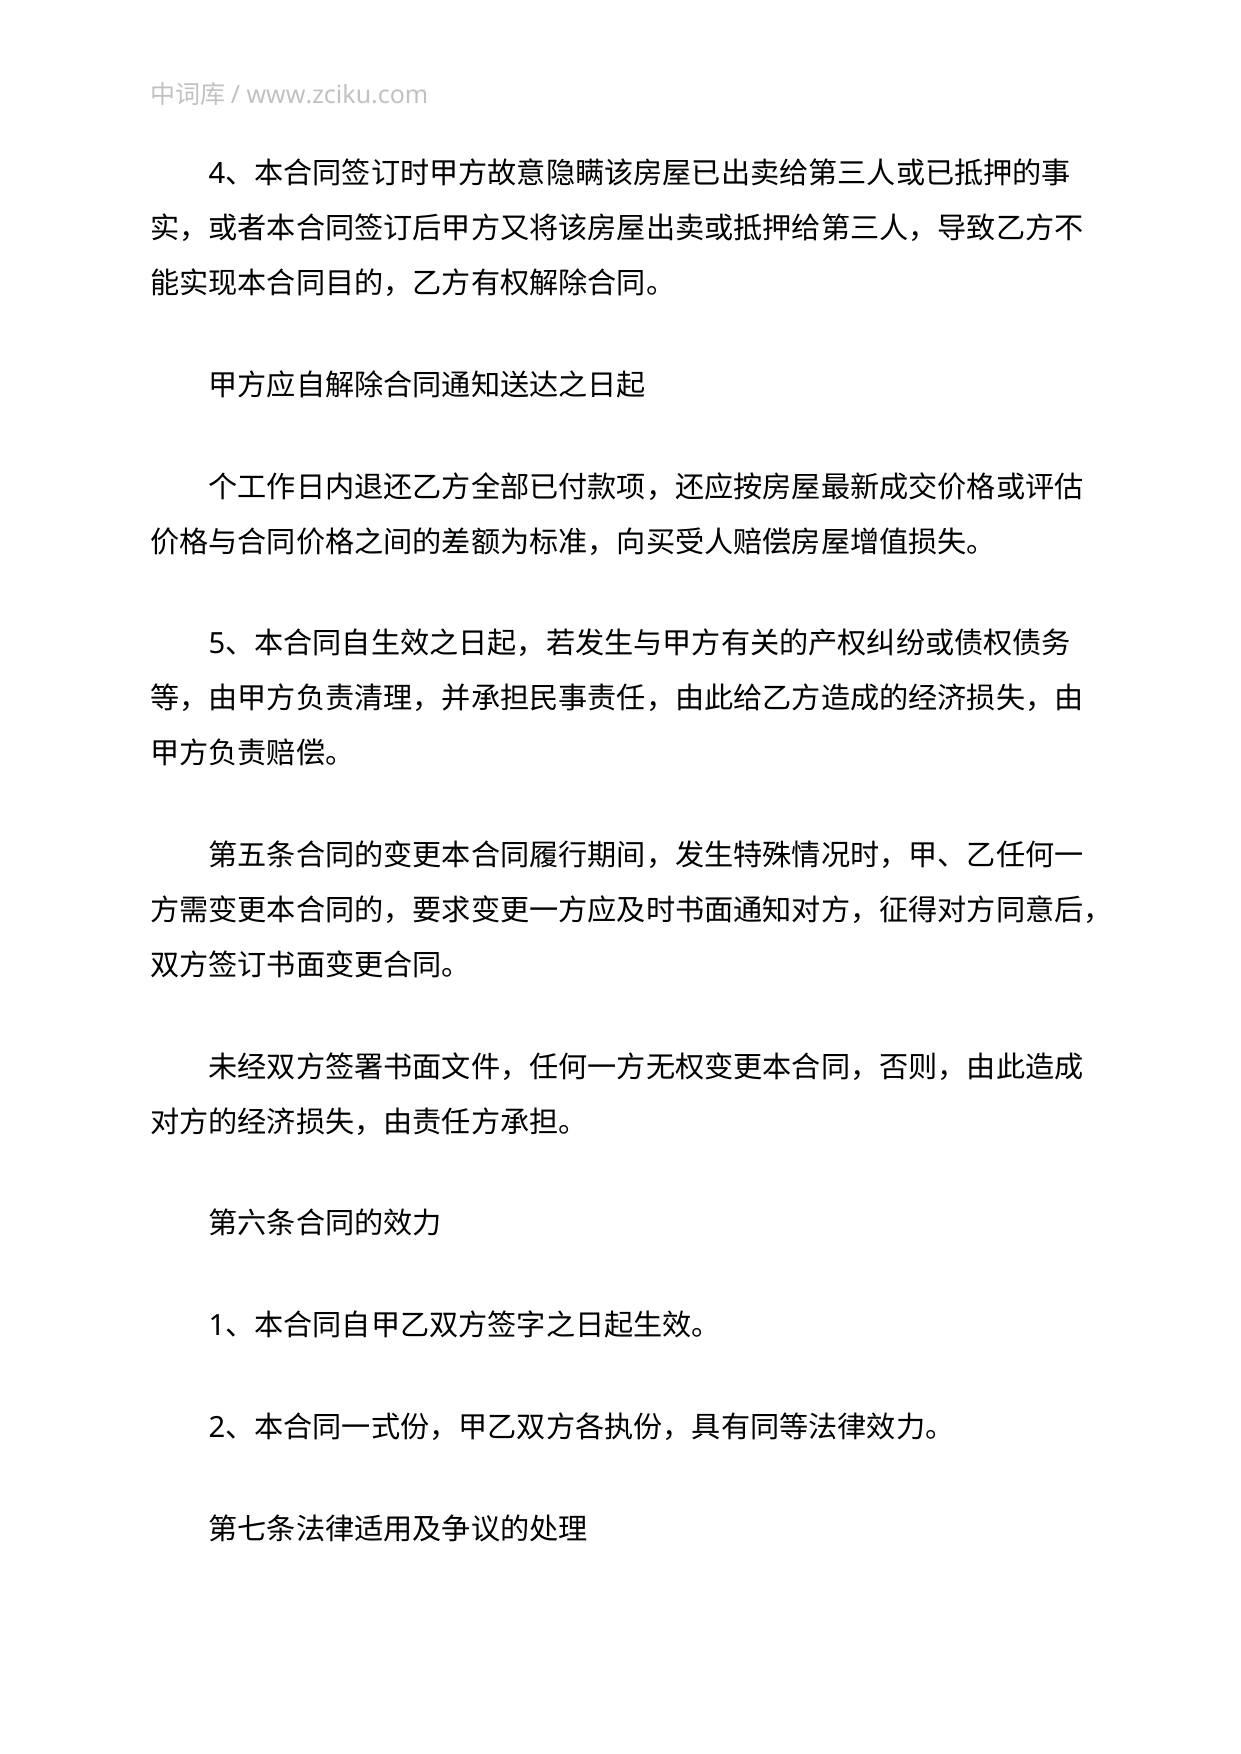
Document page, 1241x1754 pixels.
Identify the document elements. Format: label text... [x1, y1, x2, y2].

text 2、本合同一式份，甲乙双方各执份，具有同等法律效力。 [150, 1404, 1090, 1446]
text 个工作日内退还乙方全部已付款项，还应按房屋最新成交价格或评估价格与合同价格之间的差额为标准，向买受人赔偿房屋增值损失。 [150, 463, 1090, 561]
text 未经双方签署书面文件，任何一方无权变更本合同，否则，由此造成对方的经济损失，由责任方承担。 [150, 1043, 1090, 1141]
text 4、本合同签订时甲方故意隐瞒该房屋已出卖给第三人或已抵押的事实，或者本合同签订后甲方又将该房屋出卖或抵押给第三人，导致乙方不能实现本合同目的，乙方有权解除合同。 [150, 150, 1090, 302]
text 第六条合同的效力 [150, 1200, 1090, 1242]
text 5、本合同自生效之日起，若发生与甲方有关的产权纠纷或债权债务等，由甲方负责清理，并承担民事责任，由此给乙方造成的经济损失，由甲方负责赔偿。 [150, 620, 1090, 772]
text 1、本合同自甲乙双方签字之日起生效。 [150, 1302, 1090, 1344]
text 第七条法律适用及争议的处理 [150, 1506, 1090, 1548]
text 第五条合同的变更本合同履行期间，发生特殊情况时，甲、乙任何一方需变更本合同的，要求变更一方应及时书面通知对方，征得对方同意后，双方签订书面变更合同。 [150, 832, 1090, 984]
text 甲方应自解除合同通知送达之日起 [150, 362, 1090, 404]
